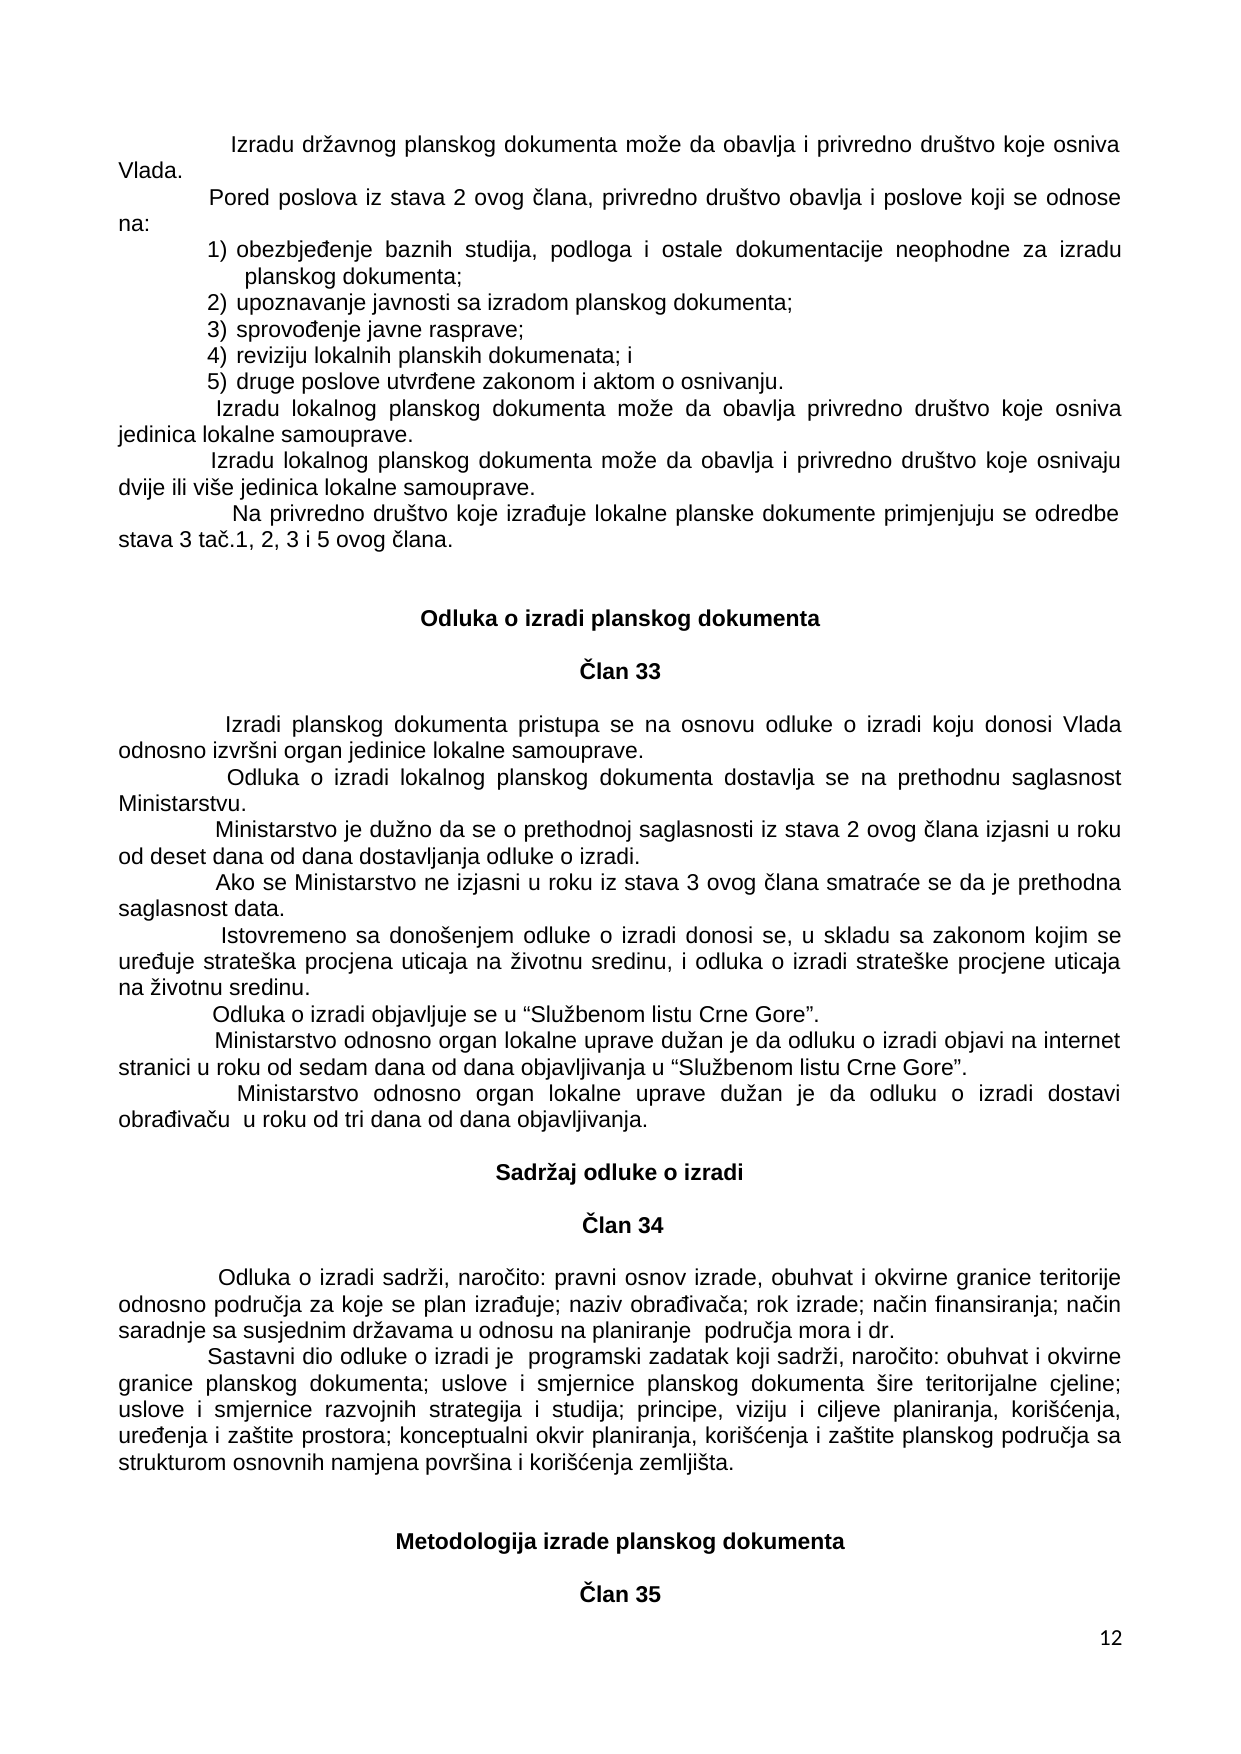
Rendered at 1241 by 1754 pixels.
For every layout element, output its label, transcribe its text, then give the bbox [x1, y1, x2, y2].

list Sadržaj odluke o izradi [117, 1159, 1122, 1185]
text Ministarstvo je dužno da se o prethodnoj saglasnosti iz stava 2 ovog člana izjasni u roku od deset dana od dana dostavljanja odluke o izradi. [118, 816, 1122, 869]
text Sastavni dio odluke o izradi je programski zadatak koji sadrži, naročito: obuhvat i okvirne granice planskog dokumenta; uslove i smjernice planskog dokumenta šire teritorijalne cjeline; uslove i smjernice razvojnih strategija i studija; principe, viziju i ciljeve planiranja, korišćenja, uređenja i zaštite prostora; konceptualni okvir planiranja, korišćenja i zaštite planskog područja sa strukturom osnovnih namjena površina i korišćenja zemljišta. [118, 1343, 1122, 1475]
text Istovremeno sa donošenjem odluke o izradi donosi se, u skladu sa zakonom kojim se uređuje strateška procjena uticaja na životnu sredinu, i odluka o izradi strateške procjene uticaja na životnu sredinu. [118, 922, 1122, 1001]
list Odluka o izradi planskog dokumenta [118, 605, 1122, 632]
text Član 35 [118, 1581, 1122, 1607]
text Pored poslova iz stava 2 ovog člana, privredno društvo obavlja i poslove koji se odnose na: [118, 184, 1122, 236]
text Odluka o izradi sadrži, naročito: pravni osnov izrade, obuhvat i okvirne granice teritorije odnosno područja za koje se plan izrađuje; naziv obrađivača; rok izrade; način finansiranja; način saradnje sa susjednim državama u odnosu na planiranje područja mora i dr. [118, 1264, 1122, 1343]
list druge poslove utvrđene zakonom i aktom o osnivanju. [207, 368, 1122, 394]
list Član 34 [117, 1212, 1122, 1238]
text Ministarstvo odnosno organ lokalne uprave dužan je da odluku o izradi dostavi obrađivaču u roku od tri dana od dana objavljivanja. [118, 1080, 1122, 1132]
text Odluka o izradi lokalnog planskog dokumenta dostavlja se na prethodnu saglasnost Ministarstvu. [118, 763, 1122, 816]
text Odluka o izradi objavljuje se u “Službenom listu Crne Gore”. [118, 1001, 1122, 1027]
text Izradu lokalnog planskog dokumenta može da obavlja i privredno društvo koje osnivaju dvije ili više jedinica lokalne samouprave. [118, 447, 1122, 500]
list sprovođenje javne rasprave; [207, 316, 1122, 342]
text Izradu državnog planskog dokumenta može da obavlja i privredno društvo koje osniva Vlada. [118, 131, 1122, 184]
list upoznavanje javnosti sa izradom planskog dokumenta; [207, 289, 1122, 316]
text Na privredno društvo koje izrađuje lokalne planske dokumente primjenjuju se odredbe stava 3 tač.1, 2, 3 i 5 ovog člana. [118, 500, 1122, 553]
text Metodologija izrade planskog dokumenta [118, 1528, 1122, 1554]
text Izradu lokalnog planskog dokumenta može da obavlja privredno društvo koje osniva jedinica lokalne samouprave. [118, 394, 1122, 447]
list Član 33 [118, 658, 1122, 684]
text Izradi planskog dokumenta pristupa se na osnovu odluke o izradi koju donosi Vlada odnosno izvršni organ jedinice lokalne samouprave. [118, 711, 1122, 763]
text Ako se Ministarstvo ne izjasni u roku iz stava 3 ovog člana smatraće se da je prethodna saglasnost data. [118, 869, 1122, 922]
list reviziju lokalnih planskih dokumenata; i [207, 342, 1122, 368]
list obezbjeđenje baznih studija, podloga i ostale dokumentacije neophodne za izradu planskog dokumenta; [207, 236, 1122, 289]
text Ministarstvo odnosno organ lokalne uprave dužan je da odluku o izradi objavi na internet stranici u roku od sedam dana od dana objavljivanja u “Službenom listu Crne Gore”. [118, 1027, 1122, 1080]
